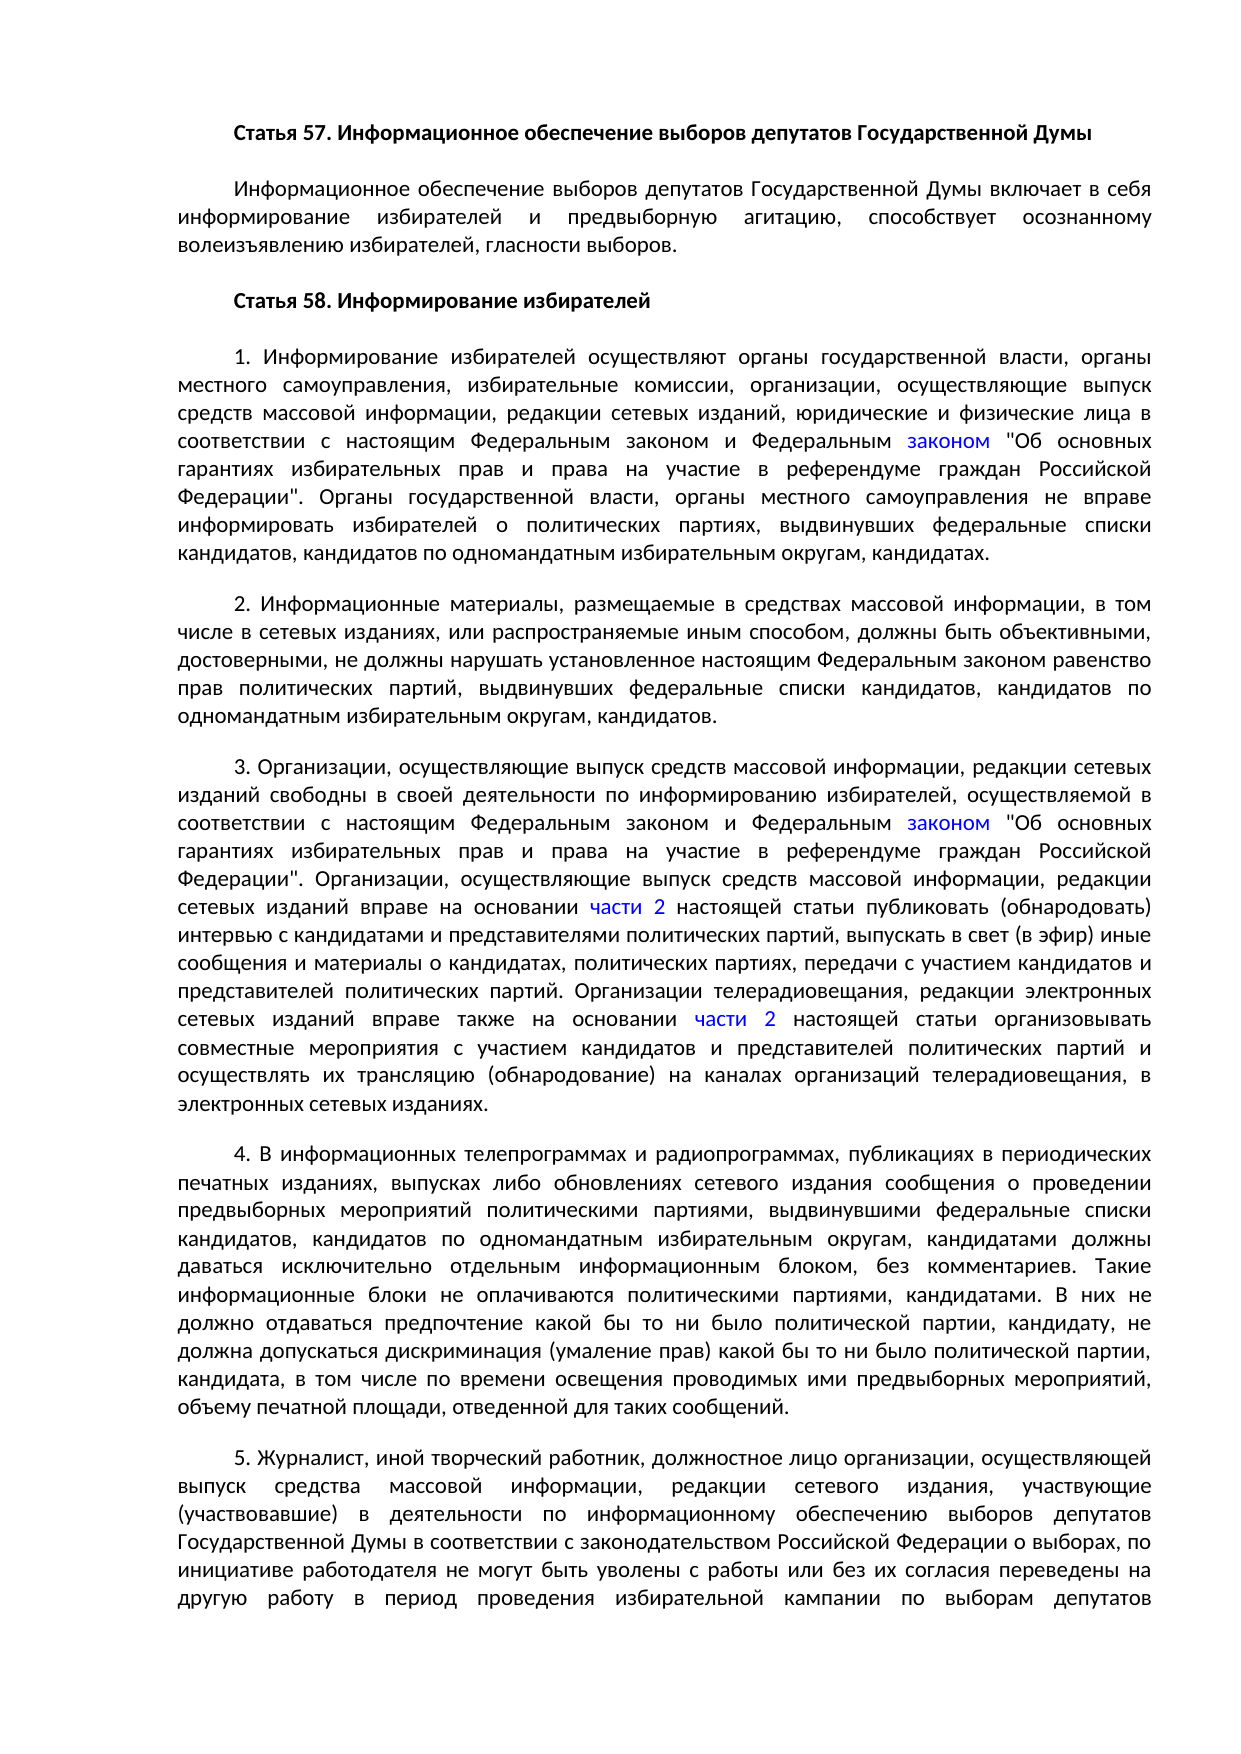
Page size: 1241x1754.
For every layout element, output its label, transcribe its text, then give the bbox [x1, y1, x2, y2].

text Информационное обеспечение выборов депутатов Государственной Думы включает в себя информирование избирателей и предвыборную агитацию, способствует осознанному волеизъявлению избирателей, гласности выборов. [177, 174, 1152, 258]
text 3. Организации, осуществляющие выпуск средств массовой информации, редакции сетевых изданий свободны в своей деятельности по информированию избирателей, осуществляемой в соответствии с настоящим Федеральным законом и Федеральным законом "Об основных гарантиях избирательных прав и права на участие в референдуме граждан Российской Федерации". Организации, осуществляющие выпуск средств массовой информации, редакции сетевых изданий вправе на основании части 2 настоящей статьи публиковать (обнародовать) интервью с кандидатами и представителями политических партий, выпускать в свет (в эфир) иные сообщения и материалы о кандидатах, политических партиях, передачи с участием кандидатов и представителей политических партий. Организации телерадиовещания, редакции электронных сетевых изданий вправе также на основании части 2 настоящей статьи организовывать совместные мероприятия с участием кандидатов и представителей политических партий и осуществлять их трансляцию (обнародование) на каналах организаций телерадиовещания, в электронных сетевых изданиях. [177, 752, 1152, 1117]
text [177, 1443, 1152, 1611]
title Статья 58. Информирование избирателей [177, 286, 1152, 314]
text 2. Информационные материалы, размещаемые в средствах массовой информации, в том числе в сетевых изданиях, или распространяемые иным способом, должны быть объективными, достоверными, не должны нарушать установленное настоящим Федеральным законом равенство прав политических партий, выдвинувших федеральные списки кандидатов, кандидатов по одномандатным избирательным округам, кандидатов. [177, 589, 1152, 729]
title Статья 57. Информационное обеспечение выборов депутатов Государственной Думы [177, 118, 1152, 146]
text 1. Информирование избирателей осуществляют органы государственной власти, органы местного самоуправления, избирательные комиссии, организации, осуществляющие выпуск средств массовой информации, редакции сетевых изданий, юридические и физические лица в соответствии с настоящим Федеральным законом и Федеральным законом "Об основных гарантиях избирательных прав и права на участие в референдуме граждан Российской Федерации". Органы государственной власти, органы местного самоуправления не вправе информировать избирателей о политических партиях, выдвинувших федеральные списки кандидатов, кандидатов по одномандатным избирательным округам, кандидатах. [177, 342, 1152, 566]
text 4. В информационных телепрограммах и радиопрограммах, публикациях в периодических печатных изданиях, выпусках либо обновлениях сетевого издания сообщения о проведении предвыборных мероприятий политическими партиями, выдвинувшими федеральные списки кандидатов, кандидатов по одномандатным избирательным округам, кандидатами должны даваться исключительно отдельным информационным блоком, без комментариев. Такие информационные блоки не оплачиваются политическими партиями, кандидатами. В них не должно отдаваться предпочтение какой бы то ни было политической партии, кандидату, не должна допускаться дискриминация (умаление прав) какой бы то ни было политической партии, кандидата, в том числе по времени освещения проводимых ими предвыборных мероприятий, объему печатной площади, отведенной для таких сообщений. [177, 1139, 1152, 1420]
